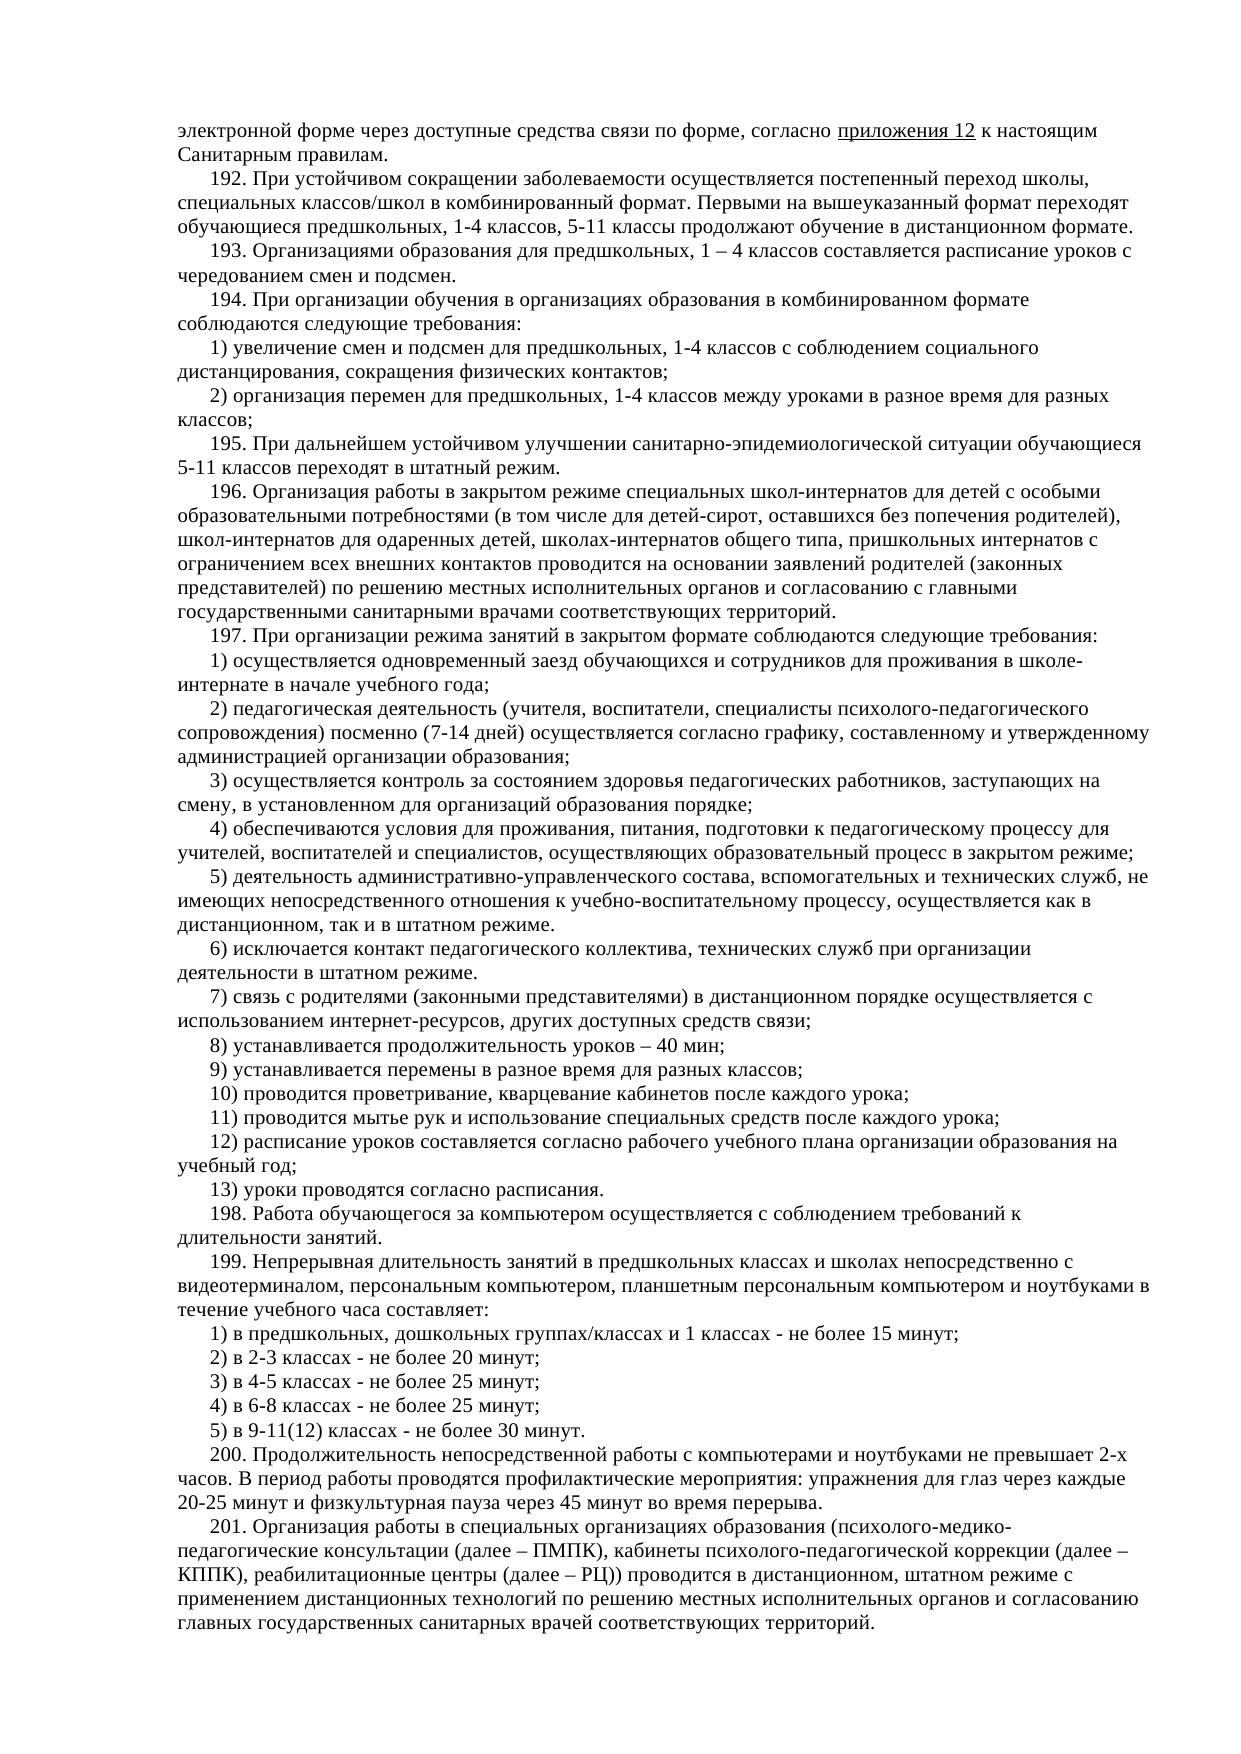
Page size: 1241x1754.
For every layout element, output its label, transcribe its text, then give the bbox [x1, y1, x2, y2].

text 2) в 2-3 классах - не более 20 минут; [177, 1345, 1152, 1369]
text 201. Организация работы в специальных организациях образования (психолого-медико-педагогические консультации (далее – ПМПК), кабинеты психолого-педагогической коррекции (далее – КППК), реабилитационные центры (далее – РЦ)) проводится в дистанционном, штатном режиме с применением дистанционных технологий по решению местных исполнительных органов и согласованию главных государственных санитарных врачей соответствующих территорий. [177, 1514, 1152, 1634]
text 2) организация перемен для предшкольных, 1-4 классов между уроками в разное время для разных классов; [177, 383, 1152, 431]
text 4) обеспечиваются условия для проживания, питания, подготовки к педагогическому процессу для учителей, воспитателей и специалистов, осуществляющих образовательный процесс в закрытом режиме; [177, 816, 1152, 864]
text 3) в 4-5 классах - не более 25 минут; [177, 1369, 1152, 1393]
text 193. Организациями образования для предшкольных, 1 – 4 классов составляется расписание уроков с чередованием смен и подсмен. [177, 238, 1152, 287]
text 6) исключается контакт педагогического коллектива, технических служб при организации деятельности в штатном режиме. [177, 936, 1152, 984]
text 5) в 9-11(12) классах - не более 30 минут. [177, 1417, 1152, 1442]
text 198. Работа обучающегося за компьютером осуществляется с соблюдением требований к длительности занятий. [177, 1201, 1152, 1249]
text 200. Продолжительность непосредственной работы с компьютерами и ноутбуками не превышает 2-х часов. В период работы проводятся профилактические мероприятия: упражнения для глаз через каждые 20-25 минут и физкультурная пауза через 45 минут во время перерыва. [177, 1442, 1152, 1514]
text 5) деятельность административно-управленческого состава, вспомогательных и технических служб, не имеющих непосредственного отношения к учебно-воспитательному процессу, осуществляется как в дистанционном, так и в штатном режиме. [177, 864, 1152, 936]
text 13) уроки проводятся согласно расписания. [177, 1177, 1152, 1201]
text 199. Непрерывная длительность занятий в предшкольных классах и школах непосредственно с видеотерминалом, персональным компьютером, планшетным персональным компьютером и ноутбуками в течение учебного часа составляет: [177, 1249, 1152, 1321]
text 192. При устойчивом сокращении заболеваемости осуществляется постепенный переход школы, специальных классов/школ в комбинированный формат. Первыми на вышеуказанный формат переходят обучающиеся предшкольных, 1-4 классов, 5-11 классы продолжают обучение в дистанционном формате. [177, 166, 1152, 238]
text 2) педагогическая деятельность (учителя, воспитатели, специалисты психолого-педагогического сопровождения) посменно (7-14 дней) осуществляется согласно графику, составленному и утвержденному администрацией организации образования; [177, 696, 1152, 768]
text 196. Организация работы в закрытом режиме специальных школ-интернатов для детей с особыми образовательными потребностями (в том числе для детей-сирот, оставшихся без попечения родителей), школ-интернатов для одаренных детей, школах-интернатов общего типа, пришкольных интернатов с ограничением всех внешних контактов проводится на основании заявлений родителей (законных представителей) по решению местных исполнительных органов и согласованию с главными государственными санитарными врачами соответствующих территорий. [177, 479, 1152, 623]
text 1) осуществляется одновременный заезд обучающихся и сотрудников для проживания в школе-интернате в начале учебного года; [177, 647, 1152, 696]
text 195. При дальнейшем устойчивом улучшении санитарно-эпидемиологической ситуации обучающиеся 5-11 классов переходят в штатный режим. [177, 431, 1152, 479]
text 7) связь с родителями (законными представителями) в дистанционном порядке осуществляется с использованием интернет-ресурсов, других доступных средств связи; [177, 984, 1152, 1032]
text 8) устанавливается продолжительность уроков – 40 мин; [177, 1032, 1152, 1057]
text 194. При организации обучения в организациях образования в комбинированном формате соблюдаются следующие требования: [177, 287, 1152, 335]
text 10) проводится проветривание, кварцевание кабинетов после каждого урока; [177, 1081, 1152, 1105]
text 1) увеличение смен и подсмен для предшкольных, 1-4 классов с соблюдением социального дистанцирования, сокращения физических контактов; [177, 335, 1152, 383]
text 12) расписание уроков составляется согласно рабочего учебного плана организации образования на учебный год; [177, 1129, 1152, 1177]
text 1) в предшкольных, дошкольных группах/классах и 1 классах - не более 15 минут; [177, 1321, 1152, 1345]
text 4) в 6-8 классах - не более 25 минут; [177, 1393, 1152, 1417]
text 3) осуществляется контроль за состоянием здоровья педагогических работников, заступающих на смену, в установленном для организаций образования порядке; [177, 768, 1152, 816]
text 11) проводится мытье рук и использование специальных средств после каждого урока; [177, 1105, 1152, 1129]
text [177, 118, 1152, 166]
text 9) устанавливается перемены в разное время для разных классов; [177, 1057, 1152, 1081]
text 197. При организации режима занятий в закрытом формате соблюдаются следующие требования: [177, 623, 1152, 647]
